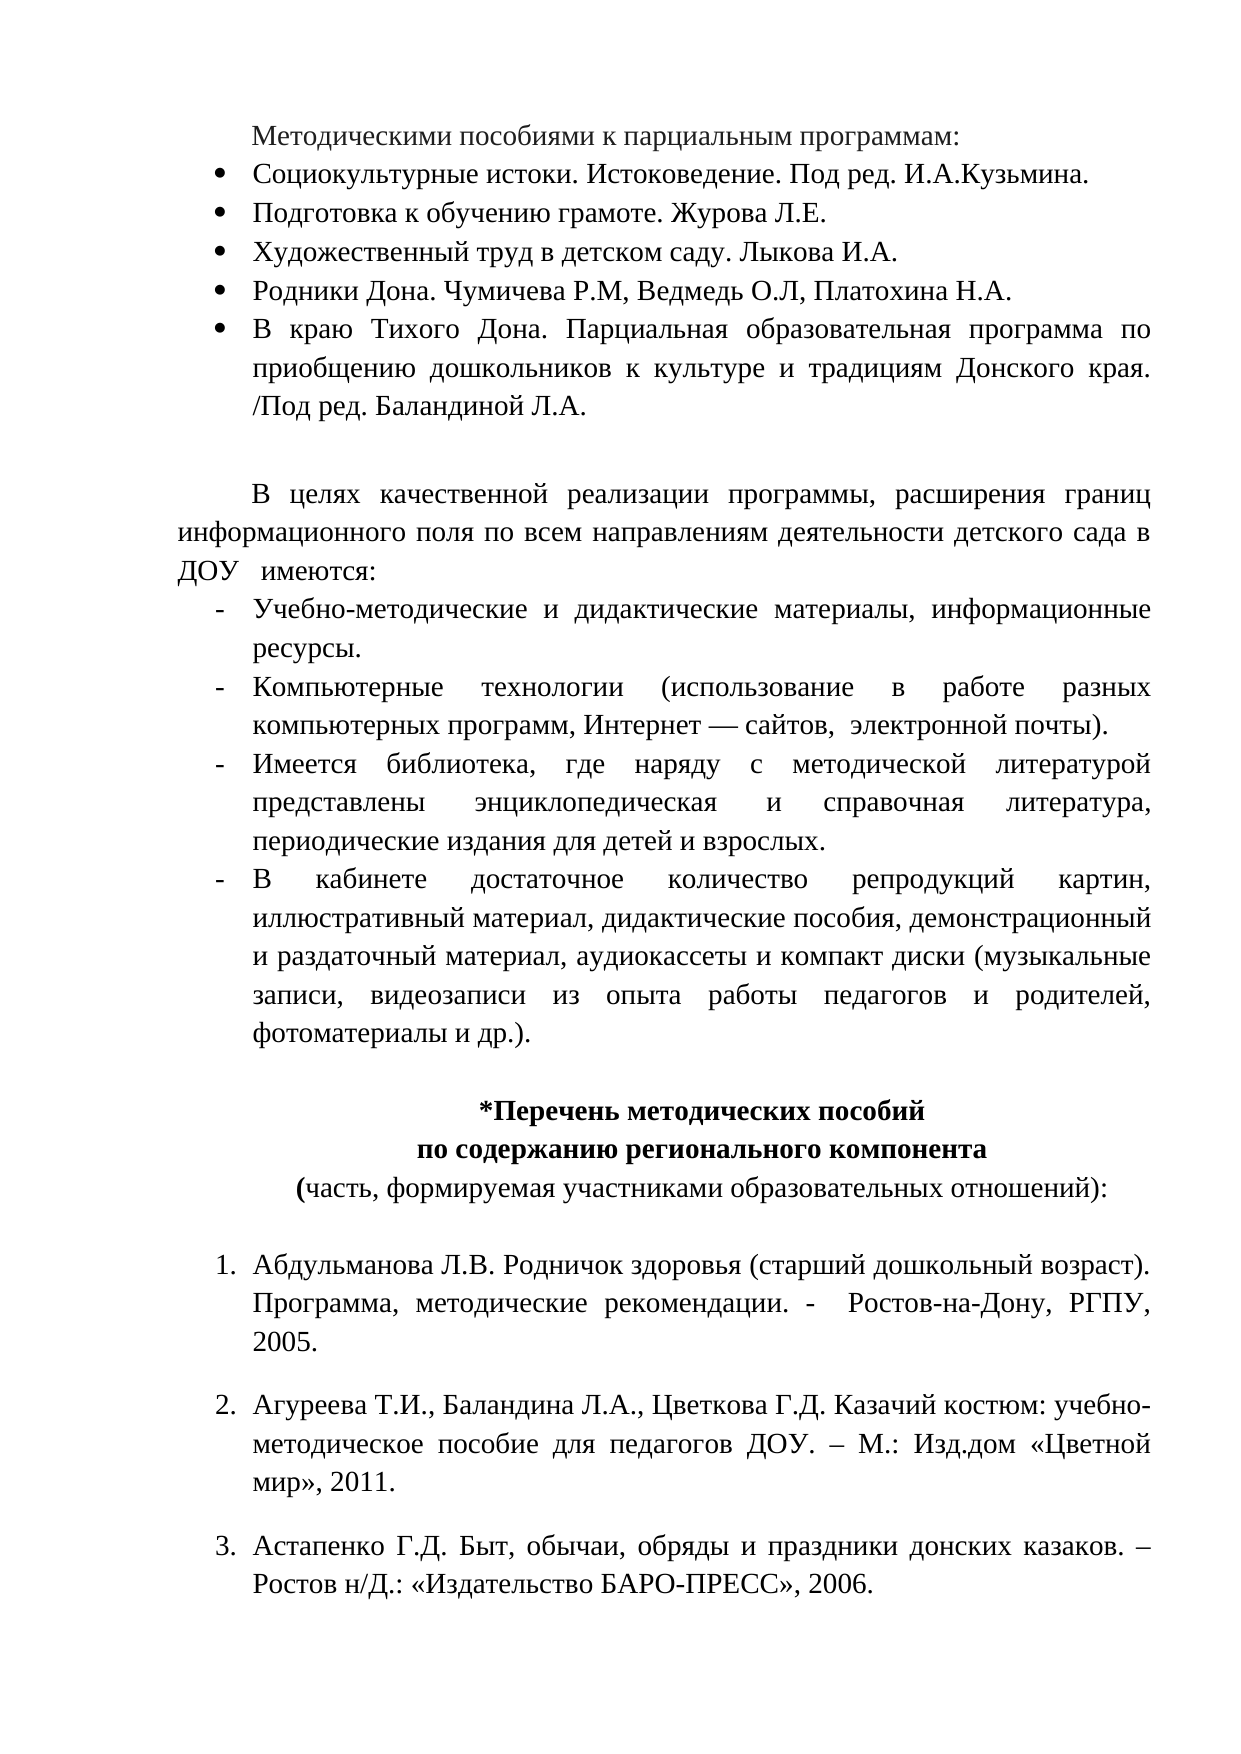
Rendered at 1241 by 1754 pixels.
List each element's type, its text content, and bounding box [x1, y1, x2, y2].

list Компьютерные технологии (использование в работе разных компьютерных программ, Интернет — сайтов, электронной почты). [215, 669, 1152, 741]
list Агуреева Т.И., Баландина Л.А., Цветкова Г.Д. Казачий костюм: учебно-методическое пособие для педагогов ДОУ. – М.: Изд.дом «Цветной мир», 2011. [215, 1387, 1152, 1498]
list Родники Дона. Чумичева Р.М, Ведмедь О.Л, Платохина Н.А. [215, 273, 1152, 306]
text В целях качественной реализации программы, расширения границ информационного поля по всем направлениям деятельности детского сада в ДОУ имеются: [177, 476, 1152, 587]
text Методическими пособиями к парциальным программам: [177, 118, 1152, 152]
list Подготовка к обучению грамоте. Журова Л.Е. [215, 195, 1152, 229]
list В кабинете достаточное количество репродукций картин, иллюстративный материал, дидактические пособия, демонстрационный и раздаточный материал, аудиокассеты и компакт диски (музыкальные записи, видеозаписи из опыта работы педагогов и родителей, фотоматериалы и др.). [215, 861, 1152, 1049]
list Астапенко Г.Д. Быт, обычаи, обряды и праздники донских казаков. – Ростов н/Д.: «Издательство БАРО-ПРЕСС», 2006. [215, 1528, 1152, 1600]
text по содержанию регионального компонента [252, 1131, 1152, 1165]
list Имеется библиотека, где наряду с методической литературой представлены энциклопедическая и справочная литература, периодические издания для детей и взрослых. [215, 746, 1152, 856]
text *Перечень методических пособий [252, 1093, 1152, 1126]
list Учебно-методические и дидактические материалы, информационные ресурсы. [215, 592, 1152, 664]
list Социокультурные истоки. Истоковедение. Под ред. И.А.Кузьмина. [215, 157, 1152, 190]
text (часть, формируемая участниками образовательных отношений): [252, 1170, 1152, 1203]
list Художественный труд в детском саду. Лыкова И.А. [215, 234, 1152, 268]
list В краю Тихого Дона. Парциальная образовательная программа по приобщению дошкольников к культуре и традициям Донского края. /Под ред. Баландиной Л.А. [215, 311, 1152, 422]
list Абдульманова Л.В. Родничок здоровья (старший дошкольный возраст). Программа, методические рекомендации. - Ростов-на-Дону, РГПУ, 2005. [215, 1247, 1152, 1357]
